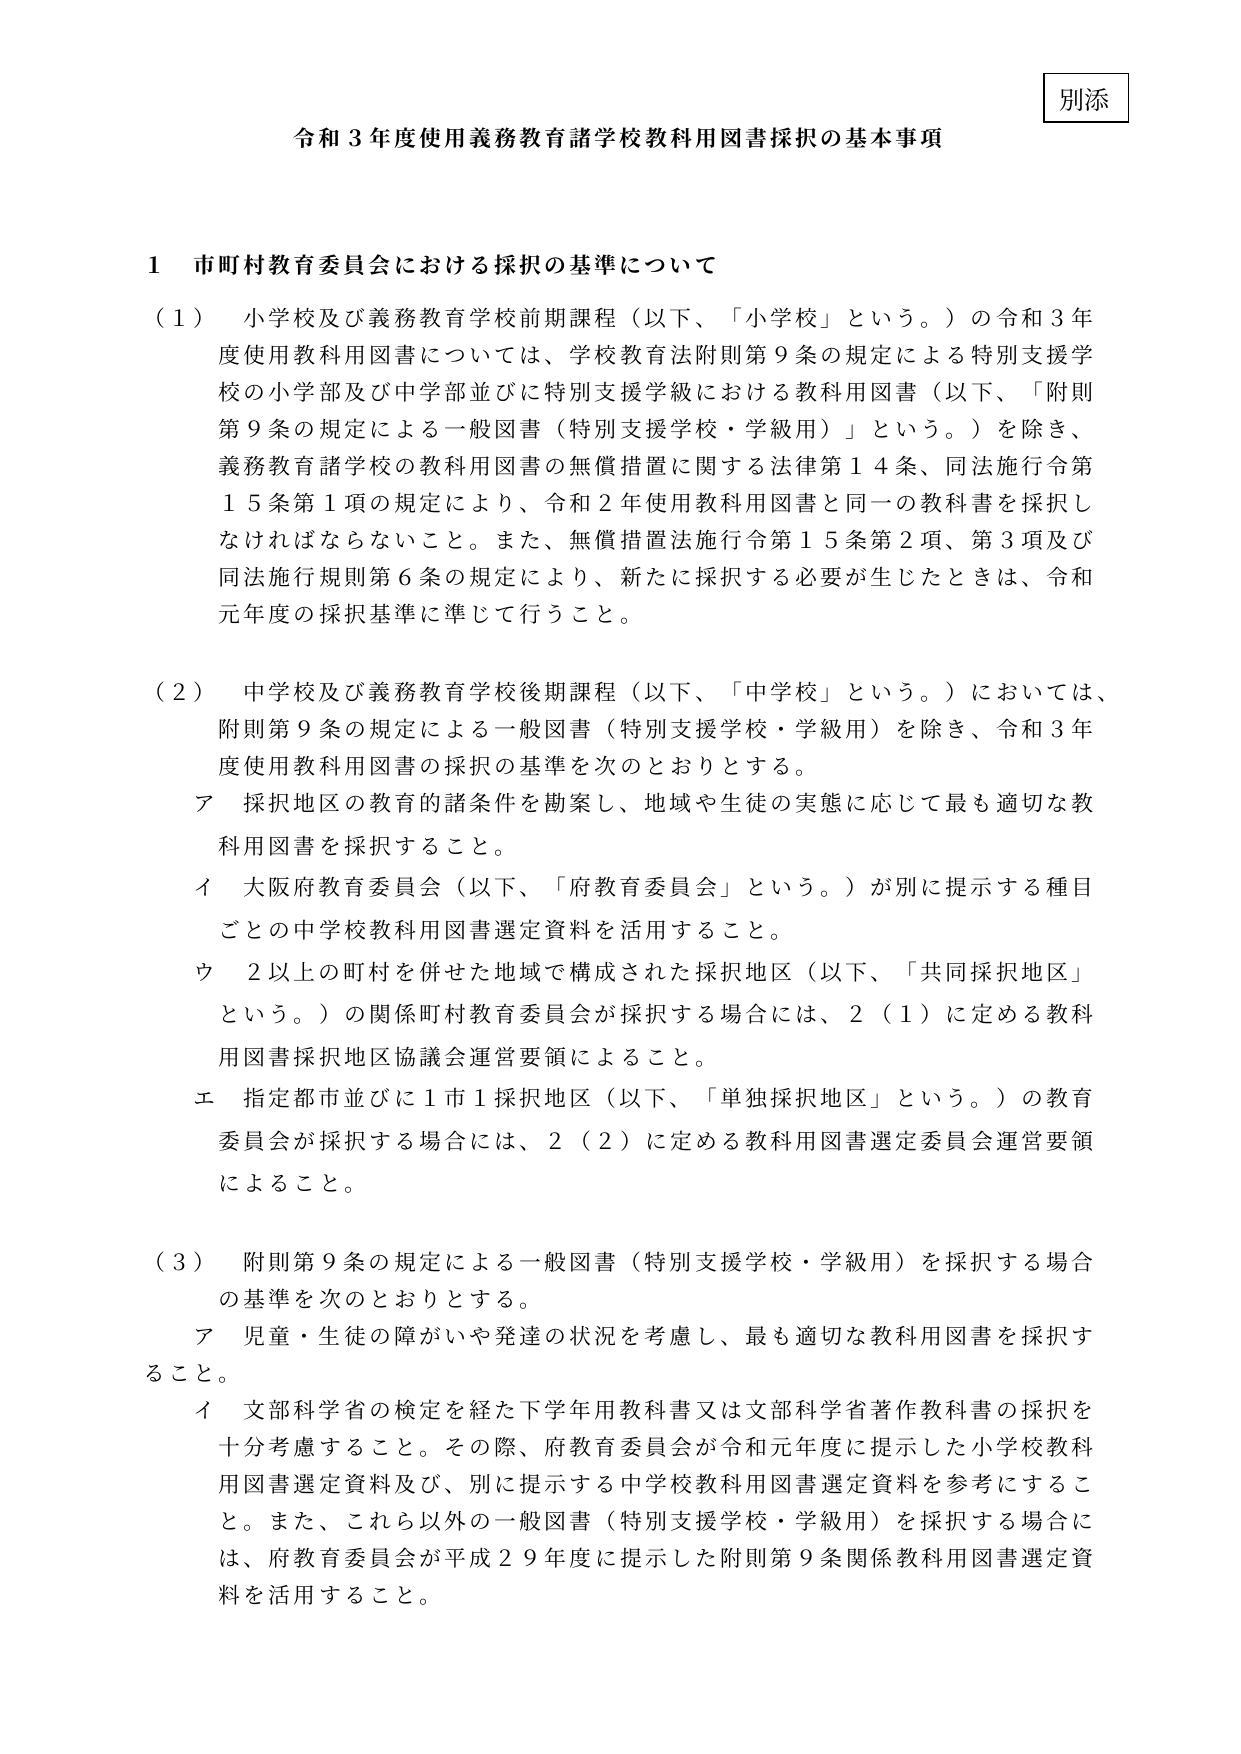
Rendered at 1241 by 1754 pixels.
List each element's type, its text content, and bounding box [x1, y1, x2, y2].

text イ 文部科学省の検定を経た下学年用教科書又は文部科学省著作教科書の採択を十分考慮すること。その際、府教育委員会が令和元年度に提示した小学校教科用図書選定資料及び、別に提示する中学校教科用図書選定資料を参考にすること。また、これら以外の一般図書（特別支援学校・学級用）を採択する場合には、府教育委員会が平成２９年度に提示した附則第９条関係教科用図書選定資料を活用すること。 [187, 1390, 1097, 1612]
text （１） 小学校及び義務教育学校前期課程（以下、「小学校」という。）の令和３年度使用教科用図書については、学校教育法附則第９条の規定による特別支援学校の小学部及び中学部並びに特別支援学級における教科用図書（以下、「附則第９条の規定による一般図書（特別支援学校・学級用）」という。）を除き、義務教育諸学校の教科用図書の無償措置に関する法律第１４条、同法施行令第１５条第１項の規定により、令和２年使用教科用図書と同一の教科書を採択しなければならないこと。また、無償措置法施行令第１５条第２項、第３項及び同法施行規則第６条の規定により、新たに採択する必要が生じたときは、令和元年度の採択基準に準じて行うこと。 [143, 298, 1097, 631]
text エ 指定都市並びに１市１採択地区（以下、「単独採択地区」という。）の教育委員会が採択する場合には、２（２）に定める教科用図書選定委員会運営要領によること。 [143, 1079, 1097, 1201]
text 令和３年度使用義務教育諸学校教科用図書採択の基本事項 [143, 119, 1097, 156]
text （３） 附則第９条の規定による一般図書（特別支援学校・学級用）を採択する場合の基準を次のとおりとする。 [143, 1242, 1097, 1316]
text ウ ２以上の町村を併せた地域で構成された採択地区（以下、「共同採択地区」という。）の関係町村教育委員会が採択する場合には、２（１）に定める教科用図書採択地区協議会運営要領によること。 [143, 952, 1097, 1074]
text ア 児童・生徒の障がいや発達の状況を考慮し、最も適切な教科用図書を採択すること。 [143, 1316, 1097, 1390]
text イ 大阪府教育委員会（以下、「府教育委員会」という。）が別に提示する種目ごとの中学校教科用図書選定資料を活用すること。 [143, 868, 1097, 947]
text （２） 中学校及び義務教育学校後期課程（以下、「中学校」という。）においては、附則第９条の規定による一般図書（特別支援学校・学級用）を除き、令和３年度使用教科用図書の採択の基準を次のとおりとする。 [143, 673, 1097, 784]
text ア 採択地区の教育的諸条件を勘案し、地域や生徒の実態に応じて最も適切な教科用図書を採択すること。 [187, 784, 1097, 863]
text １ 市町村教育委員会における採択の基準について [143, 246, 1097, 282]
